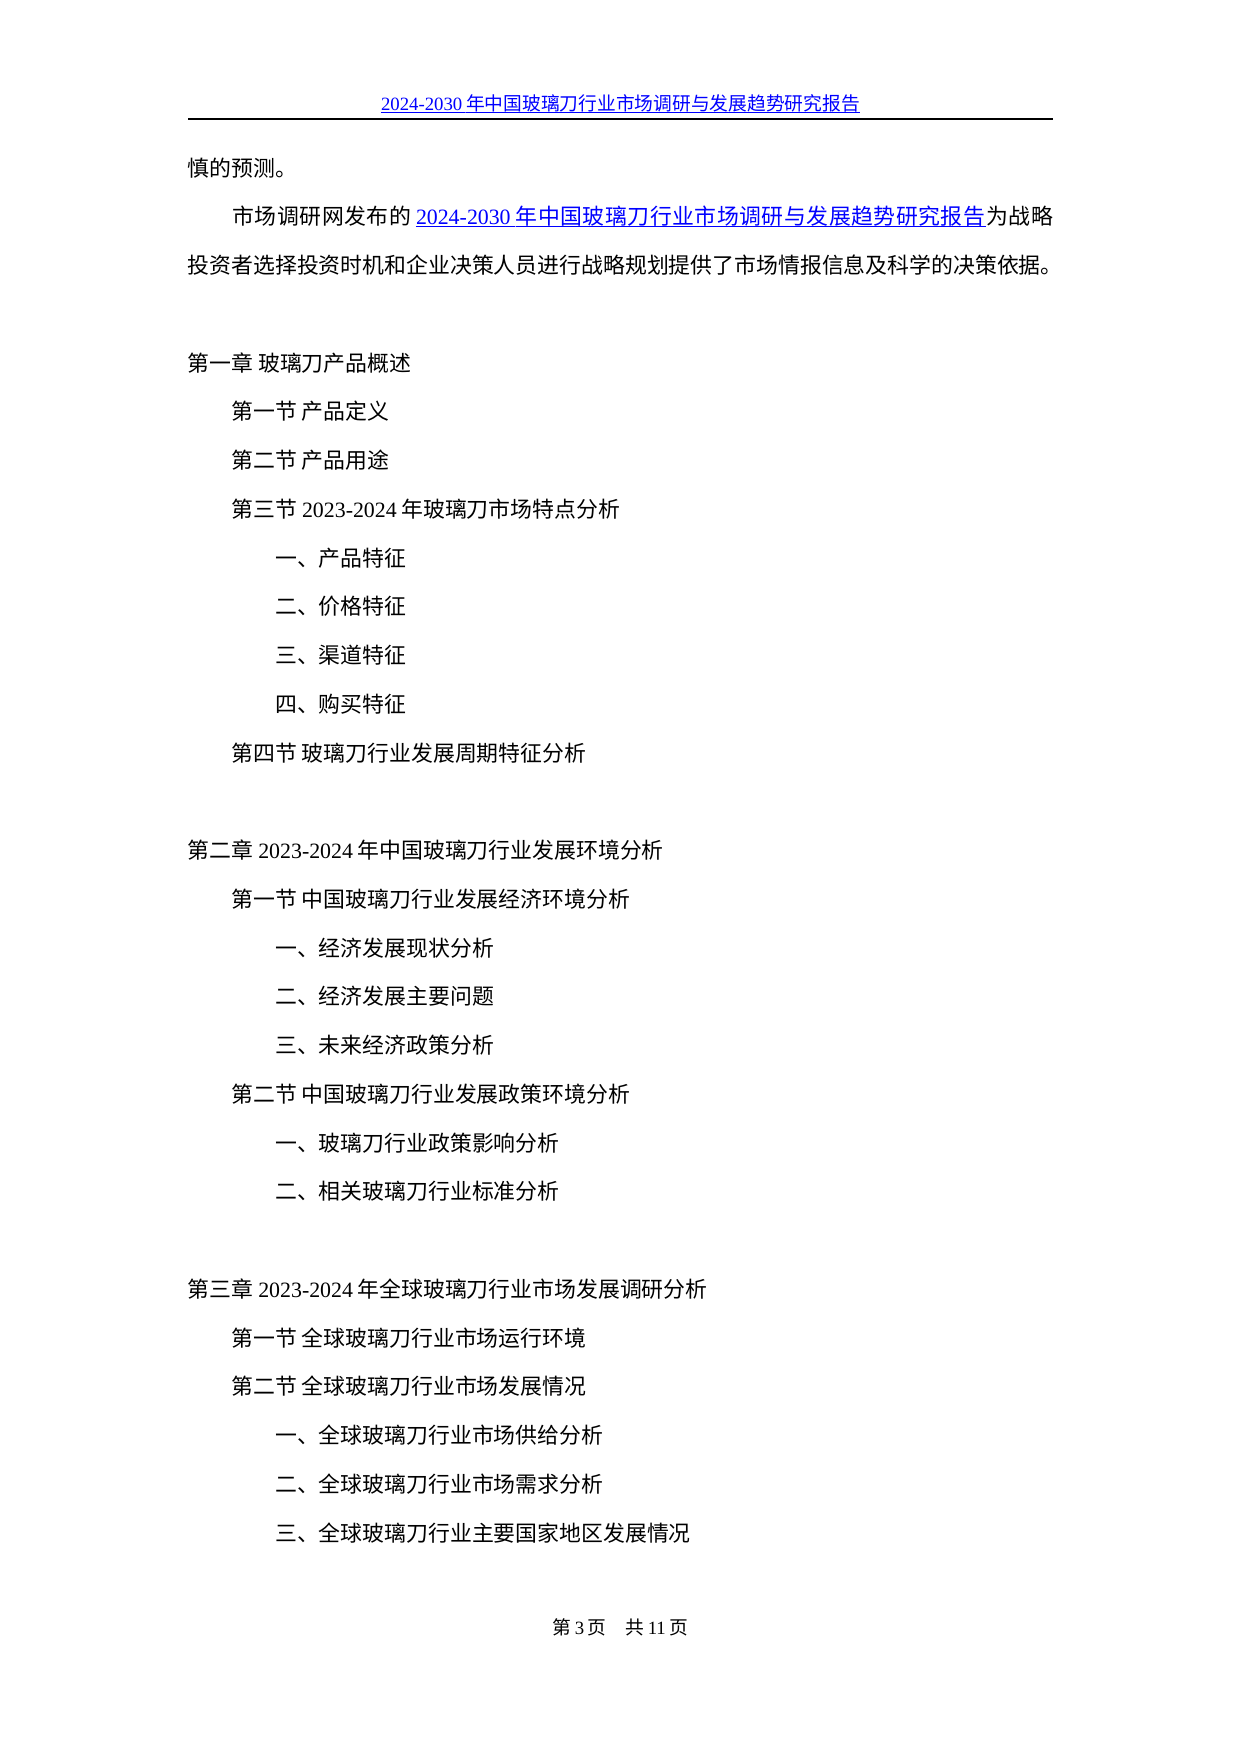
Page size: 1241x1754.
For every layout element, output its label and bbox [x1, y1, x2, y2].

text [187, 150, 1053, 1548]
